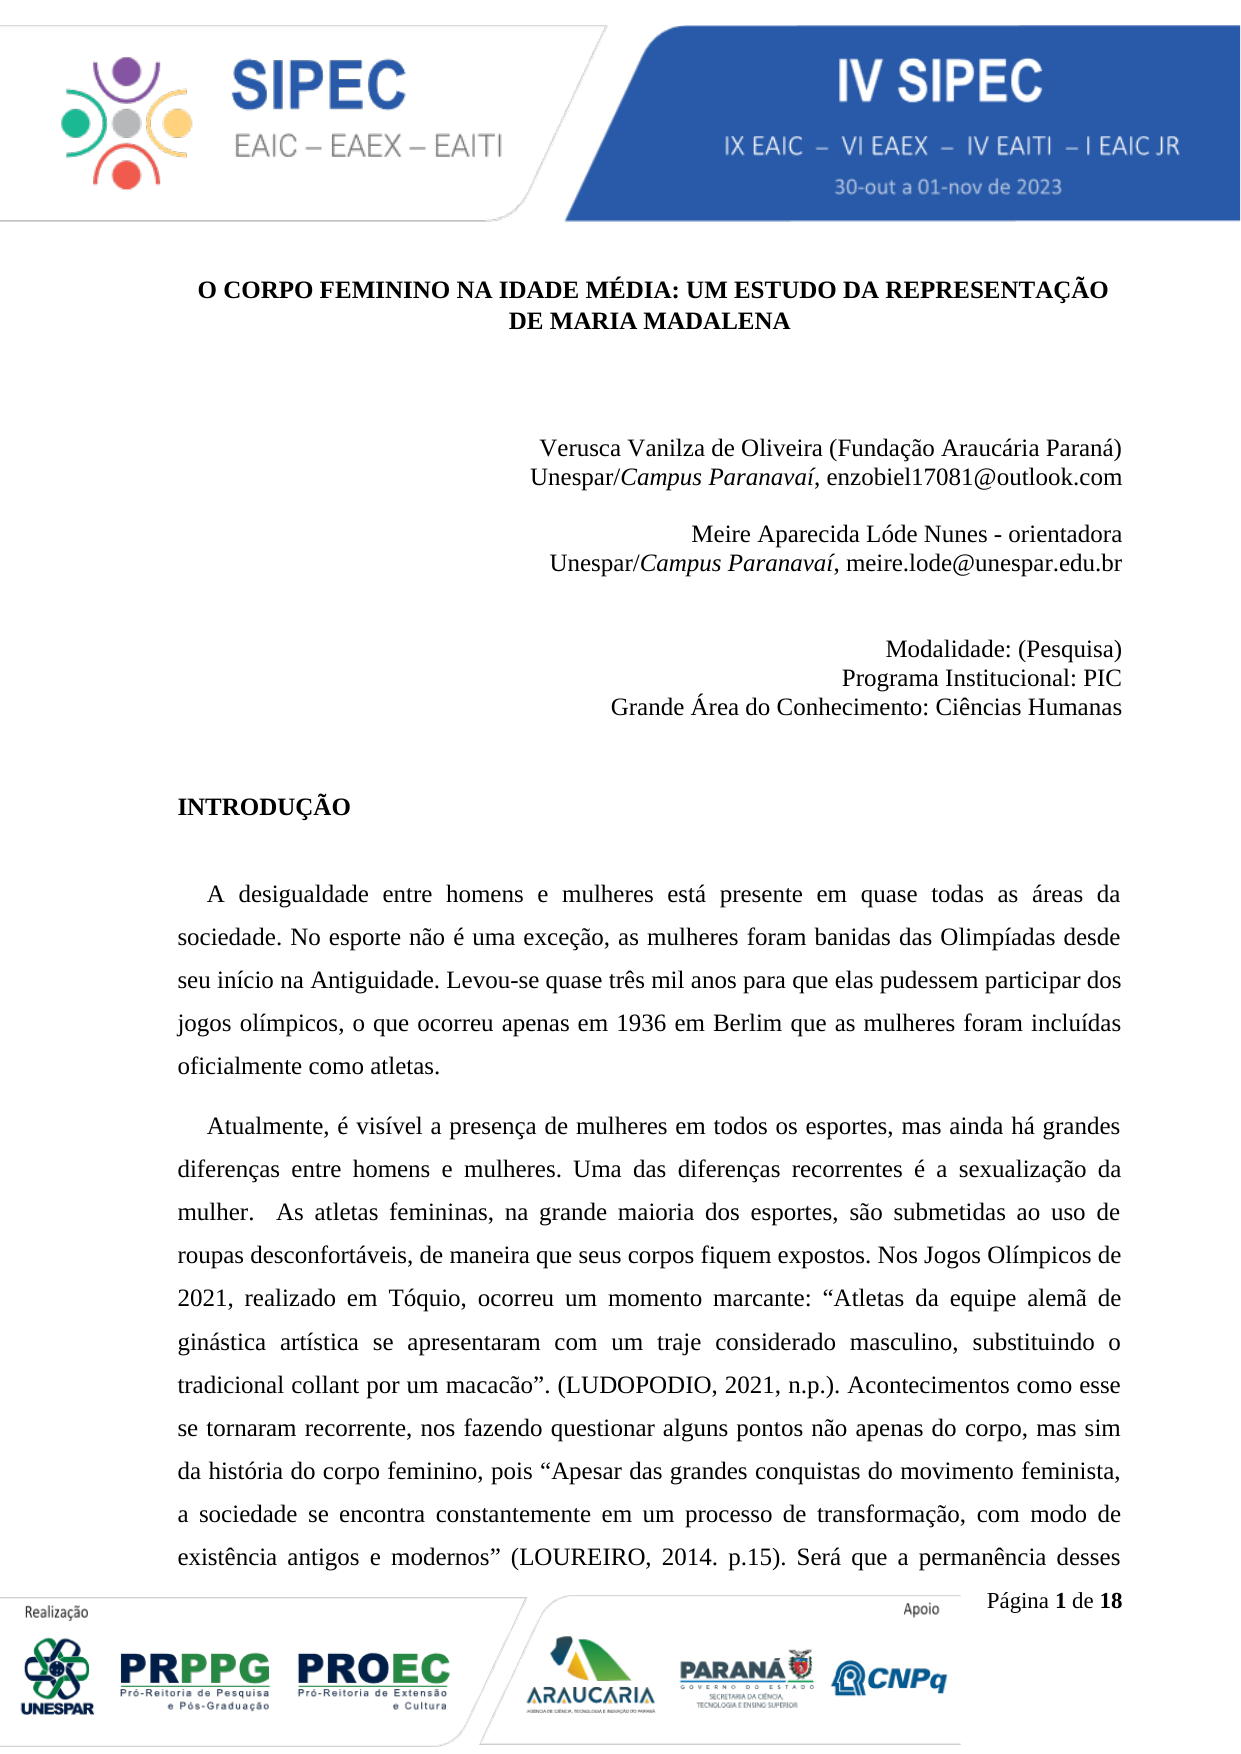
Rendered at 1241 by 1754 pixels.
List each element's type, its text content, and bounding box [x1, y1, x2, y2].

text O CORPO FEMININO NA IDADE MÉDIA: UM ESTUDO DA REPRESENTAÇÃO DE MARIA MADALENA [177, 275, 1122, 335]
text Verusca Vanilza de Oliveira (Fundação Araucária Paraná) [177, 433, 1122, 462]
text A desigualdade entre homens e mulheres está presente em quase todas as áreas da sociedade. No esporte não é uma exceção, as mulheres foram banidas das Olimpíadas desde seu início na Antiguidade. Levou-se quase três mil anos para que elas pudessem participar dos jogos olímpicos, o que ocorreu apenas em 1936 em Berlim que as mulheres foram incluídas oficialmente como atletas. [177, 879, 1122, 1080]
text Programa Institucional: PIC [177, 663, 1122, 692]
picture [0, 1595, 961, 1747]
text Meire Aparecida Lóde Nunes - orientadora [177, 519, 1122, 548]
text Unespar/Campus Paranavaí, meire.lode@unespar.edu.br [177, 548, 1122, 577]
text Unespar/Campus Paranavaí, enzobiel17081@outlook.com [177, 462, 1122, 491]
text Grande Área do Conhecimento: Ciências Humanas [177, 692, 1122, 721]
text Modalidade: (Pesquisa) [177, 634, 1122, 663]
picture [0, 25, 1241, 222]
text INTRODUÇÃO [177, 792, 1122, 821]
